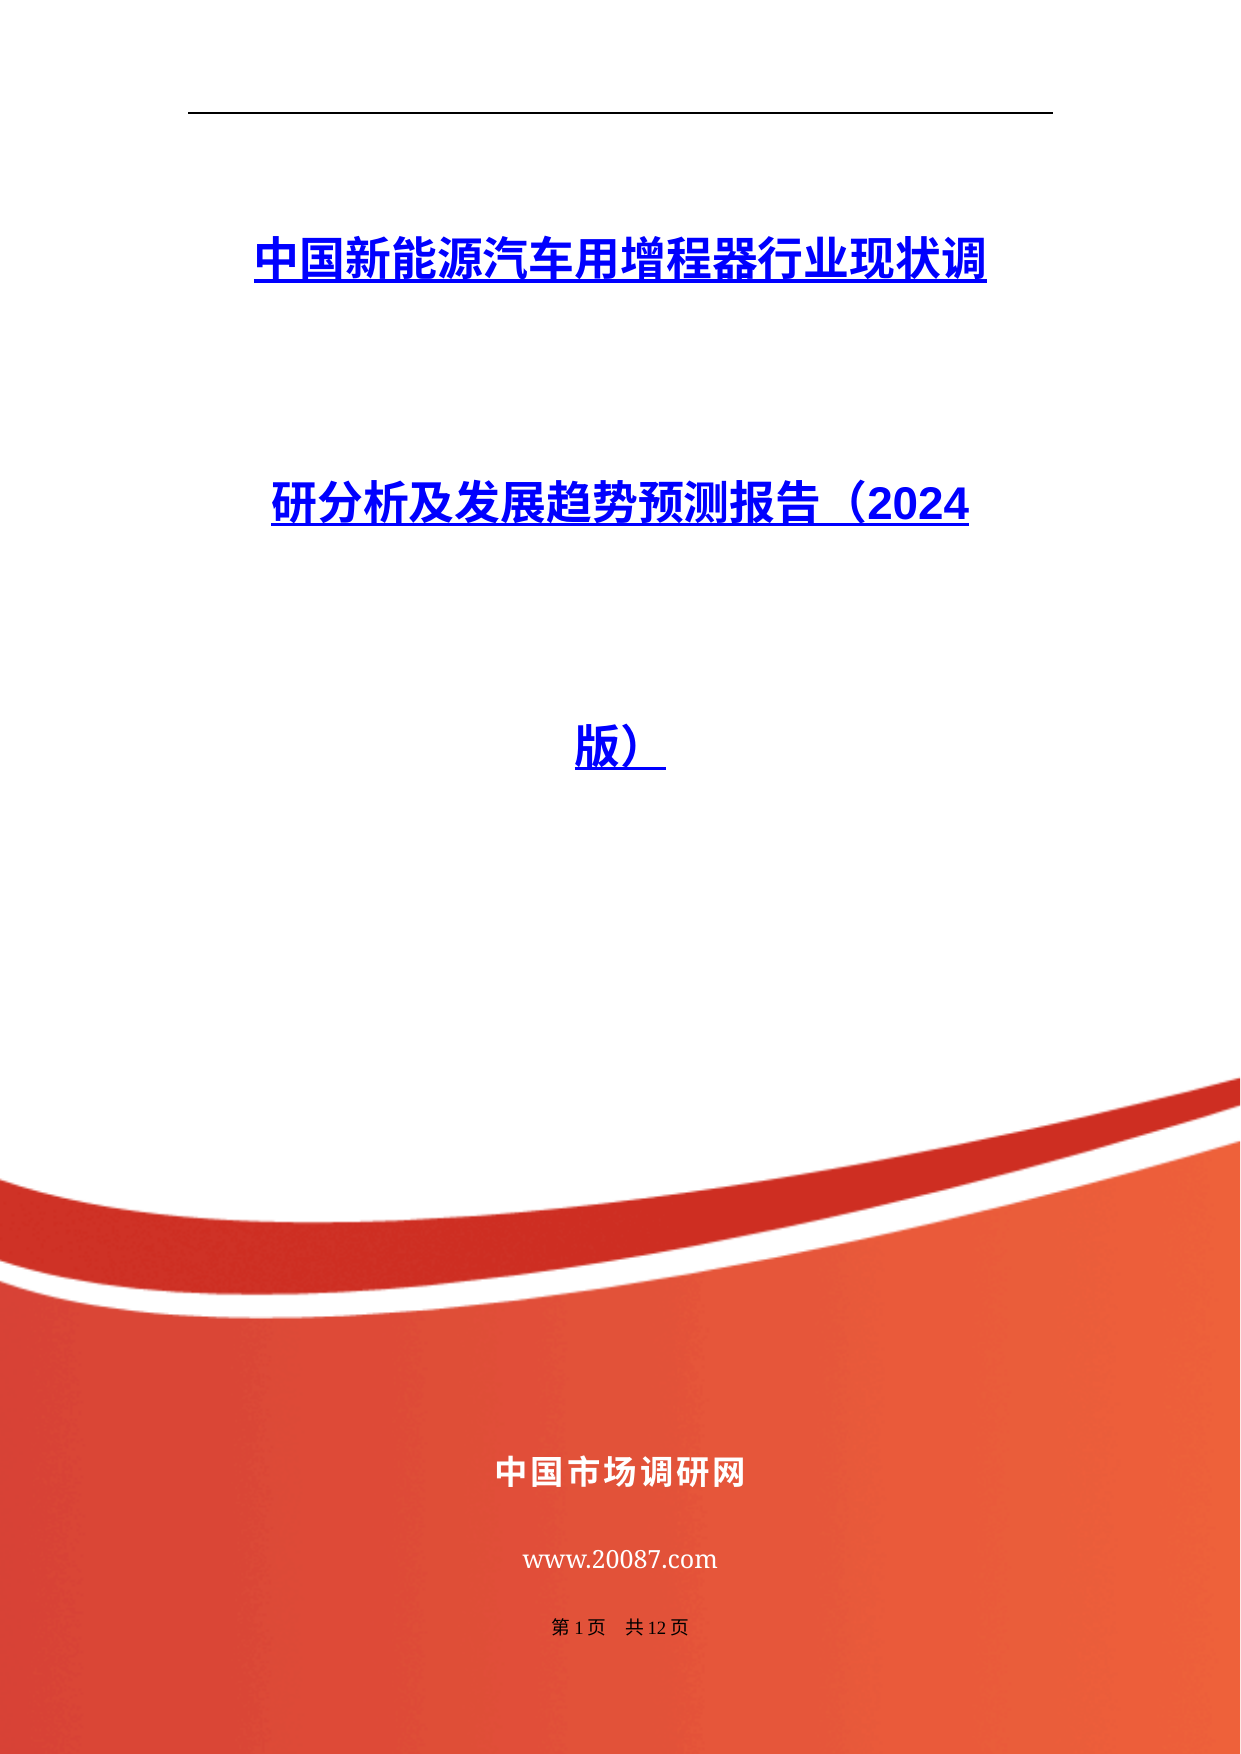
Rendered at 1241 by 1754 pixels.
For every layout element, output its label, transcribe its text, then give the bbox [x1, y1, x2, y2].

text www.20087.com [187, 1526, 1053, 1591]
subtitle 中国市场调研网 [187, 1437, 1053, 1502]
table_header 中国新能源汽车用增程器行业现状调研分析及发展趋势预测报告（2024版） [188, 207, 1053, 871]
picture [0, 1006, 1241, 1754]
